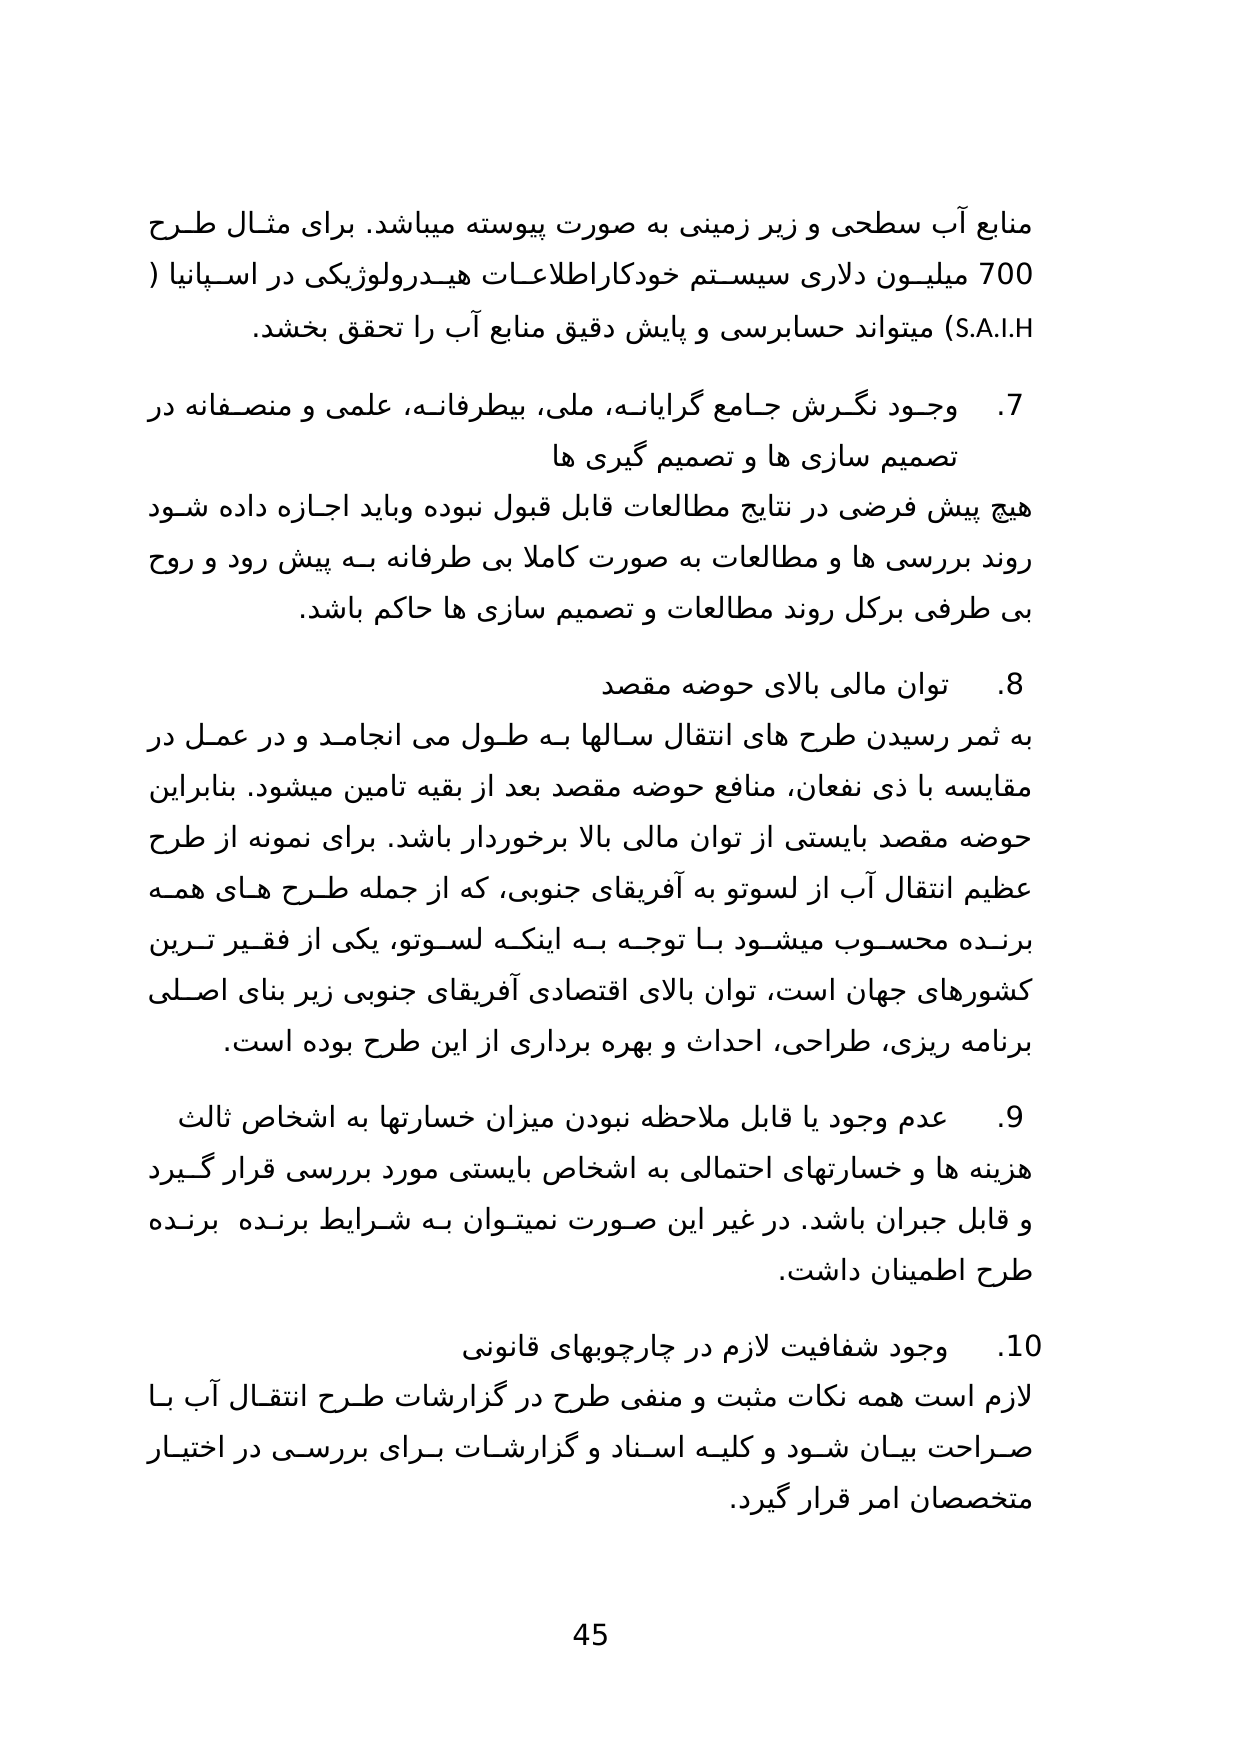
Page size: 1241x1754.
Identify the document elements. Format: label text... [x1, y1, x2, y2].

text به ثمر رسیدن طرح های انتقال سالها به طول می انجامد و در عمل در مقایسه با ذی نفعان، منافع حوضه مقصد بعد از بقیه تامین میشود. بنابراین حوضه مقصد بایستی از توان مالی بالا برخوردار باشد. برای نمونه از طرح عظیم انتقال آب از لسوتو به آفریقای جنوبی، که از جمله طرح های همه برنده محسوب میشود با توجه به اینکه لسوتو، یکی از فقیر ترین کشورهای جهان است، توان بالای اقتصادی آفریقای جنوبی زیر بنای اصلی برنامه ریزی، طراحی، احداث و بهره برداری از این طرح بوده است. [148, 718, 1034, 1058]
subtitle وجود شفافیت لازم در چارچوبهای قانونی [148, 1329, 996, 1363]
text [148, 207, 1034, 345]
text هیچ پیش فرضی در نتایج مطالعات قابل قبول نبوده وباید اجازه داده شود روند بررسی ها و مطالعات به صورت کاملا بی طرفانه به پیش رود و روح بی طرفی برکل روند مطالعات و تصمیم سازی ها حاکم باشد. [148, 490, 1034, 626]
subtitle توان مالی بالای حوضه مقصد [148, 668, 996, 702]
subtitle عدم وجود یا قابل ملاحظه نبودن میزان خسارتها به اشخاص ثالث [148, 1100, 996, 1134]
text هزینه ها و خسارتهای احتمالی به اشخاص بایستی مورد بررسی قرار گیرد و قابل جبران باشد. در غیر این صورت نمیتوان به شرایط برنده برنده طرح اطمینان داشت. [148, 1151, 1034, 1287]
subtitle وجود نگرش جامع گرایانه، ملی، بیطرفانه، علمی و منصفانه در تصمیم سازی ها و تصمیم گیری ها [148, 388, 996, 473]
text لازم است همه نکات مثبت و منفی طرح در گزارشات طرح انتقال آب با صراحت بیان شود و کلیه اسناد و گزارشات برای بررسی در اختیار متخصصان امر قرار گیرد. [148, 1380, 1034, 1516]
